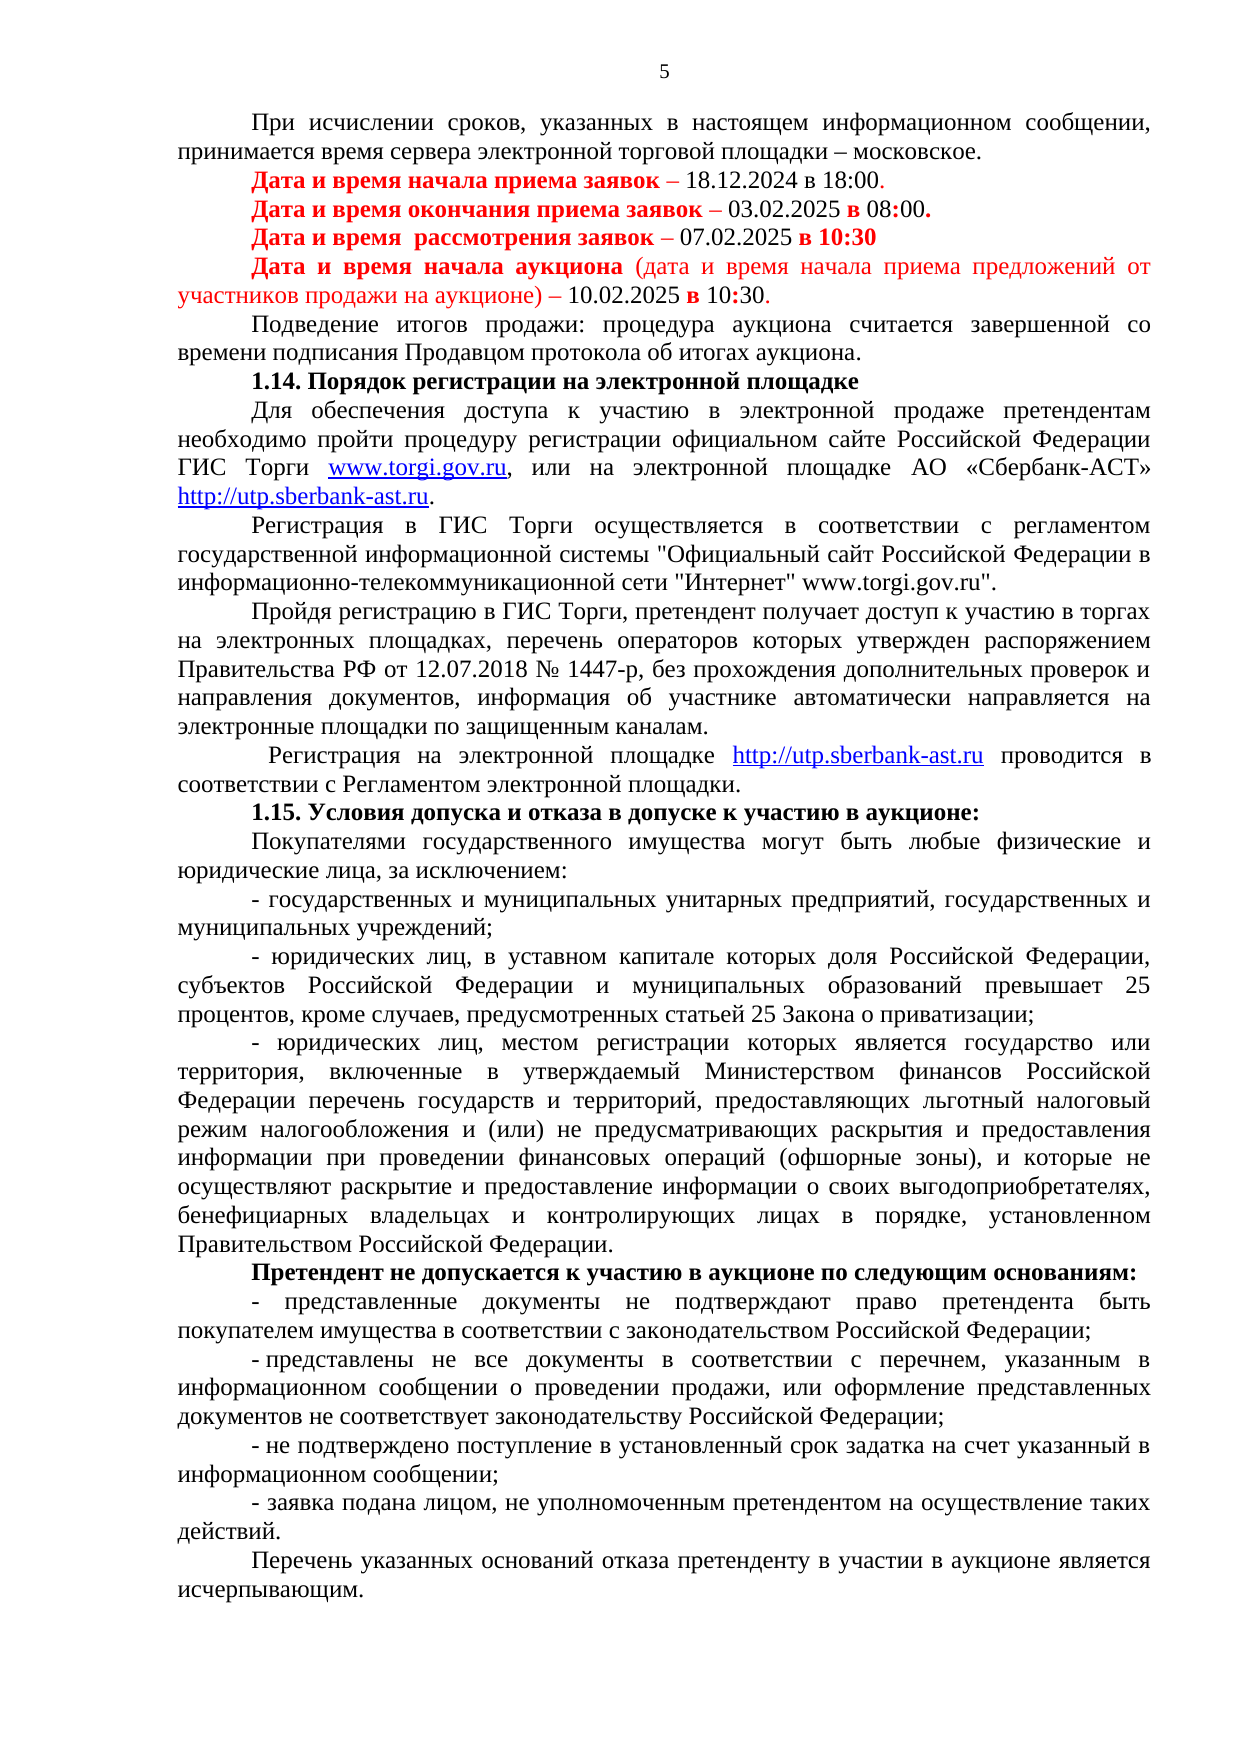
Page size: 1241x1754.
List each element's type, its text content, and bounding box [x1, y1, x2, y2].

text - юридических лиц, местом регистрации которых является государство или территория, включенные в утверждаемый Министерством финансов Российской Федерации перечень государств и территорий, предоставляющих льготный налоговый режим налогообложения и (или) не предусматривающих раскрытия и предоставления информации при проведении финансовых операций (офшорные зоны), и которые не осуществляют раскрытие и предоставление информации о своих выгодоприобретателях, бенефициарных владельцах и контролирующих лицах в порядке, установленном Правительством Российской Федерации. [177, 1027, 1152, 1257]
text - юридических лиц, в уставном капитале которых доля Российской Федерации, субъектов Российской Федерации и муниципальных образований превышает 25 процентов, кроме случаев, предусмотренных статьей 25 Закона о приватизации; [177, 941, 1152, 1027]
text Покупателями государственного имущества могут быть любые физические и юридические лица, за исключением: [177, 826, 1152, 884]
text - заявка подана лицом, не уполномоченным претендентом на осуществление таких действий. [177, 1487, 1152, 1545]
text - представленные документы не подтверждают право претендента быть покупателем имущества в соответствии с законодательством Российской Федерации; [177, 1286, 1152, 1344]
text Подведение итогов продажи: процедура аукциона считается завершенной со времени подписания Продавцом протокола об итогах аукциона. [177, 309, 1152, 366]
text - представлены не все документы в соответствии с перечнем, указанным в информационном сообщении о проведении продажи, или оформление представленных документов не соответствует законодательству Российской Федерации; [177, 1344, 1152, 1430]
text Дата и время рассмотрения заявок – в 10:30 [177, 222, 1152, 251]
text Для обеспечения доступа к участию в электронной продаже претендентам необходимо пройти процедуру регистрации официальном сайте Российской Федерации ГИС Торги www.torgi.gov.ru, или на электронной площадке АО «Сбербанк-АСТ» http://utp.sberbank-ast.ru. [177, 395, 1152, 510]
text - не подтверждено поступление в установленный срок задатка на счет указанный в информационном сообщении; [177, 1430, 1152, 1487]
text При исчислении сроков, указанных в настоящем информационном сообщении, принимается время сервера электронной торговой площадки – московское. [177, 107, 1152, 165]
text Перечень указанных оснований отказа претенденту в участии в аукционе является исчерпывающим. [177, 1545, 1152, 1602]
text Регистрация в ГИС Торги осуществляется в соответствии с регламентом государственной информационной системы "Официальный сайт Российской Федерации в информационно-телекоммуникационной сети "Интернет" www.torgi.gov.ru". [177, 510, 1152, 596]
text Регистрация на электронной площадке http://utp.sberbank-ast.ru проводится в соответствии с Регламентом электронной площадки. [177, 740, 1152, 797]
text Дата и время окончания приема заявок – в :. [177, 194, 1152, 222]
text 1.14. Порядок регистрации на электронной площадке [177, 366, 1152, 395]
text - государственных и муниципальных унитарных предприятий, государственных и муниципальных учреждений; [177, 884, 1152, 941]
text Дата и время начала приема заявок – . [177, 165, 1152, 194]
text Пройдя регистрацию в ГИС Торги, претендент получает доступ к участию в торгах на электронных площадках, перечень операторов которых утвержден распоряжением Правительства РФ от 12.07.2018 № 1447-р, без прохождения дополнительных проверок и направления документов, информация об участнике автоматически направляется на электронные площадки по защищенным каналам. [177, 596, 1152, 740]
text Претендент не допускается к участию в аукционе по следующим основаниям: [177, 1257, 1152, 1286]
text Дата и время начала аукциона (дата и время начала приема предложений от участников продажи на аукционе) – в :. [177, 251, 1152, 309]
text 1.15. Условия допуска и отказа в допуске к участию в аукционе: [177, 797, 1152, 826]
